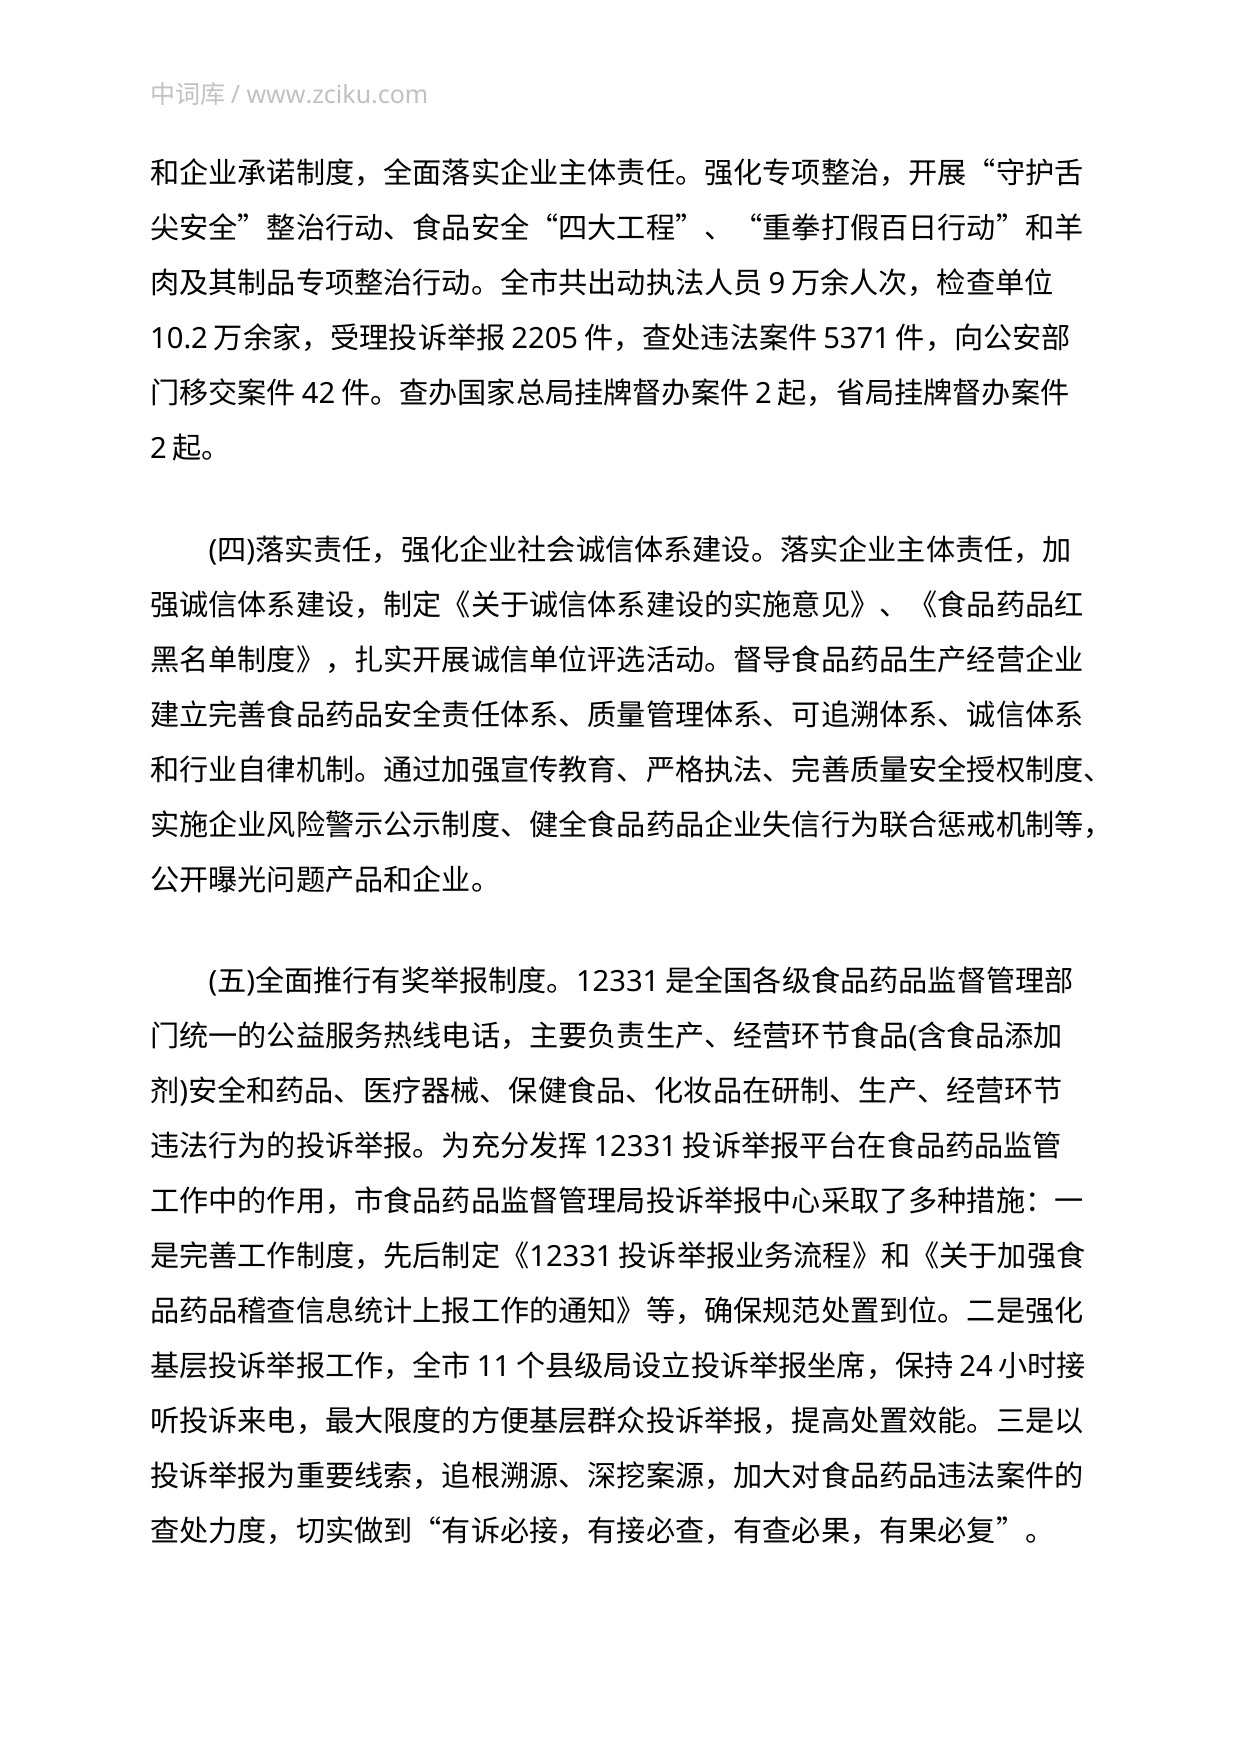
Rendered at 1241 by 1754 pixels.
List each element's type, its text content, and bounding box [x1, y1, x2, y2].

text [150, 150, 1090, 467]
text (四)落实责任，强化企业社会诚信体系建设。落实企业主体责任，加强诚信体系建设，制定《关于诚信体系建设的实施意见》、《食品药品红黑名单制度》，扎实开展诚信单位评选活动。督导食品药品生产经营企业建立完善食品药品安全责任体系、质量管理体系、可追溯体系、诚信体系和行业自律机制。通过加强宣传教育、严格执法、完善质量安全授权制度、实施企业风险警示公示制度、健全食品药品企业失信行为联合惩戒机制等，公开曝光问题产品和企业。 [150, 527, 1090, 898]
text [150, 958, 1090, 1550]
